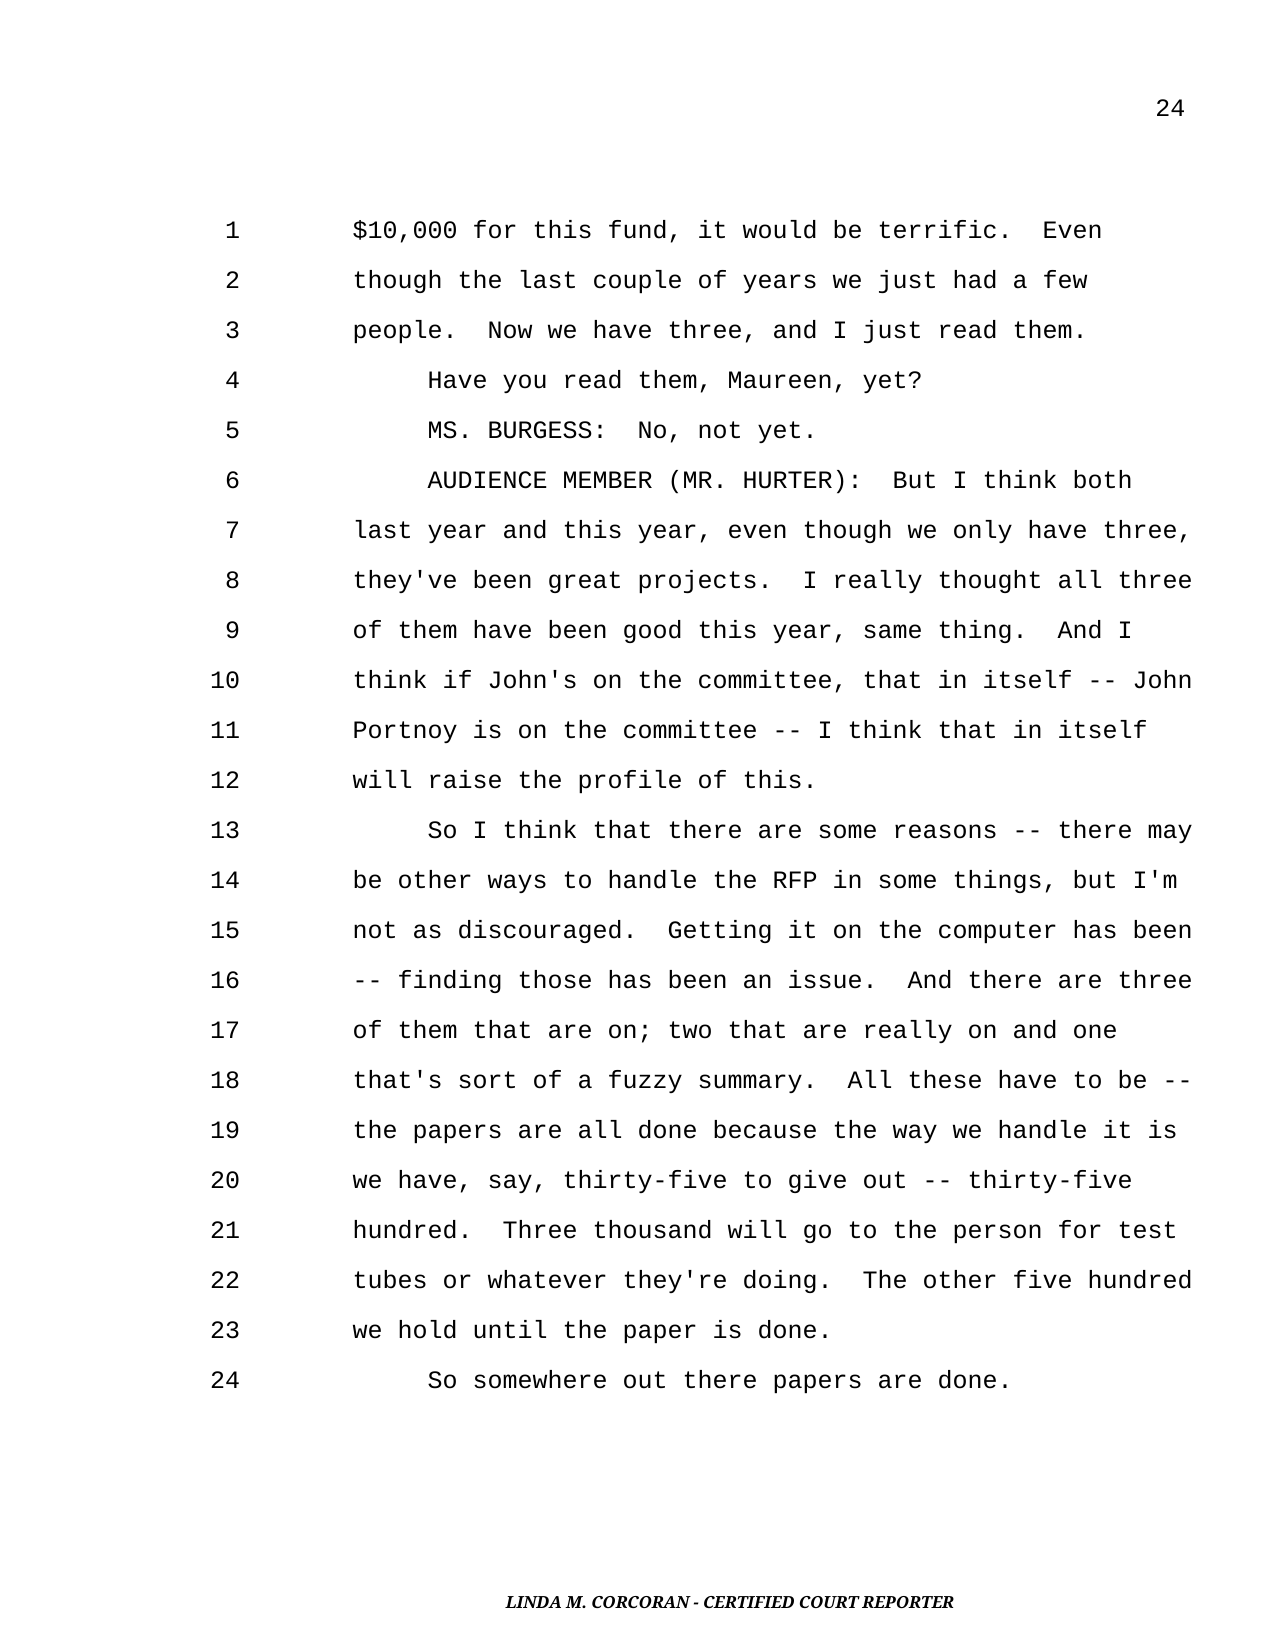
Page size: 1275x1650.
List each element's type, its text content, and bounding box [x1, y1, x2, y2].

list think if John's on the committee, that in itself -- John [210, 668, 1204, 696]
list AUDIENCE MEMBER (MR. HURTER): But I think both [225, 468, 1204, 496]
list Have you read them, Maureen, yet? [225, 368, 1204, 396]
list we hold until the paper is done. [210, 1318, 1204, 1346]
list that's sort of a fuzzy summary. All these have to be -- [210, 1068, 1204, 1096]
list So I think that there are some reasons -- there may [210, 818, 1204, 846]
list we have, say, thirty-five to give out -- thirty-five [210, 1168, 1204, 1196]
list be other ways to handle the RFP in some things, but I'm [210, 868, 1204, 896]
list will raise the profile of this. [210, 768, 1204, 796]
list MS. BURGESS: No, not yet. [225, 418, 1204, 446]
list tubes or whatever they're doing. The other five hundred [210, 1268, 1204, 1296]
list people. Now we have three, and I just read them. [225, 318, 1204, 346]
list of them that are on; two that are really on and one [210, 1018, 1204, 1046]
list $10,000 for this fund, it would be terrific. Even [225, 217, 1204, 246]
list So somewhere out there papers are done. [210, 1368, 1204, 1396]
list of them have been good this year, same thing. And I [225, 618, 1204, 646]
list -- finding those has been an issue. And there are three [210, 968, 1204, 996]
list last year and this year, even though we only have three, [225, 518, 1204, 546]
list Portnoy is on the committee -- I think that in itself [210, 718, 1204, 746]
list hundred. Three thousand will go to the person for test [210, 1218, 1204, 1246]
list they've been great projects. I really thought all three [225, 568, 1204, 596]
list not as discouraged. Getting it on the computer has been [210, 918, 1204, 946]
list the papers are all done because the way we handle it is [210, 1118, 1204, 1146]
list though the last couple of years we just had a few [225, 268, 1204, 296]
